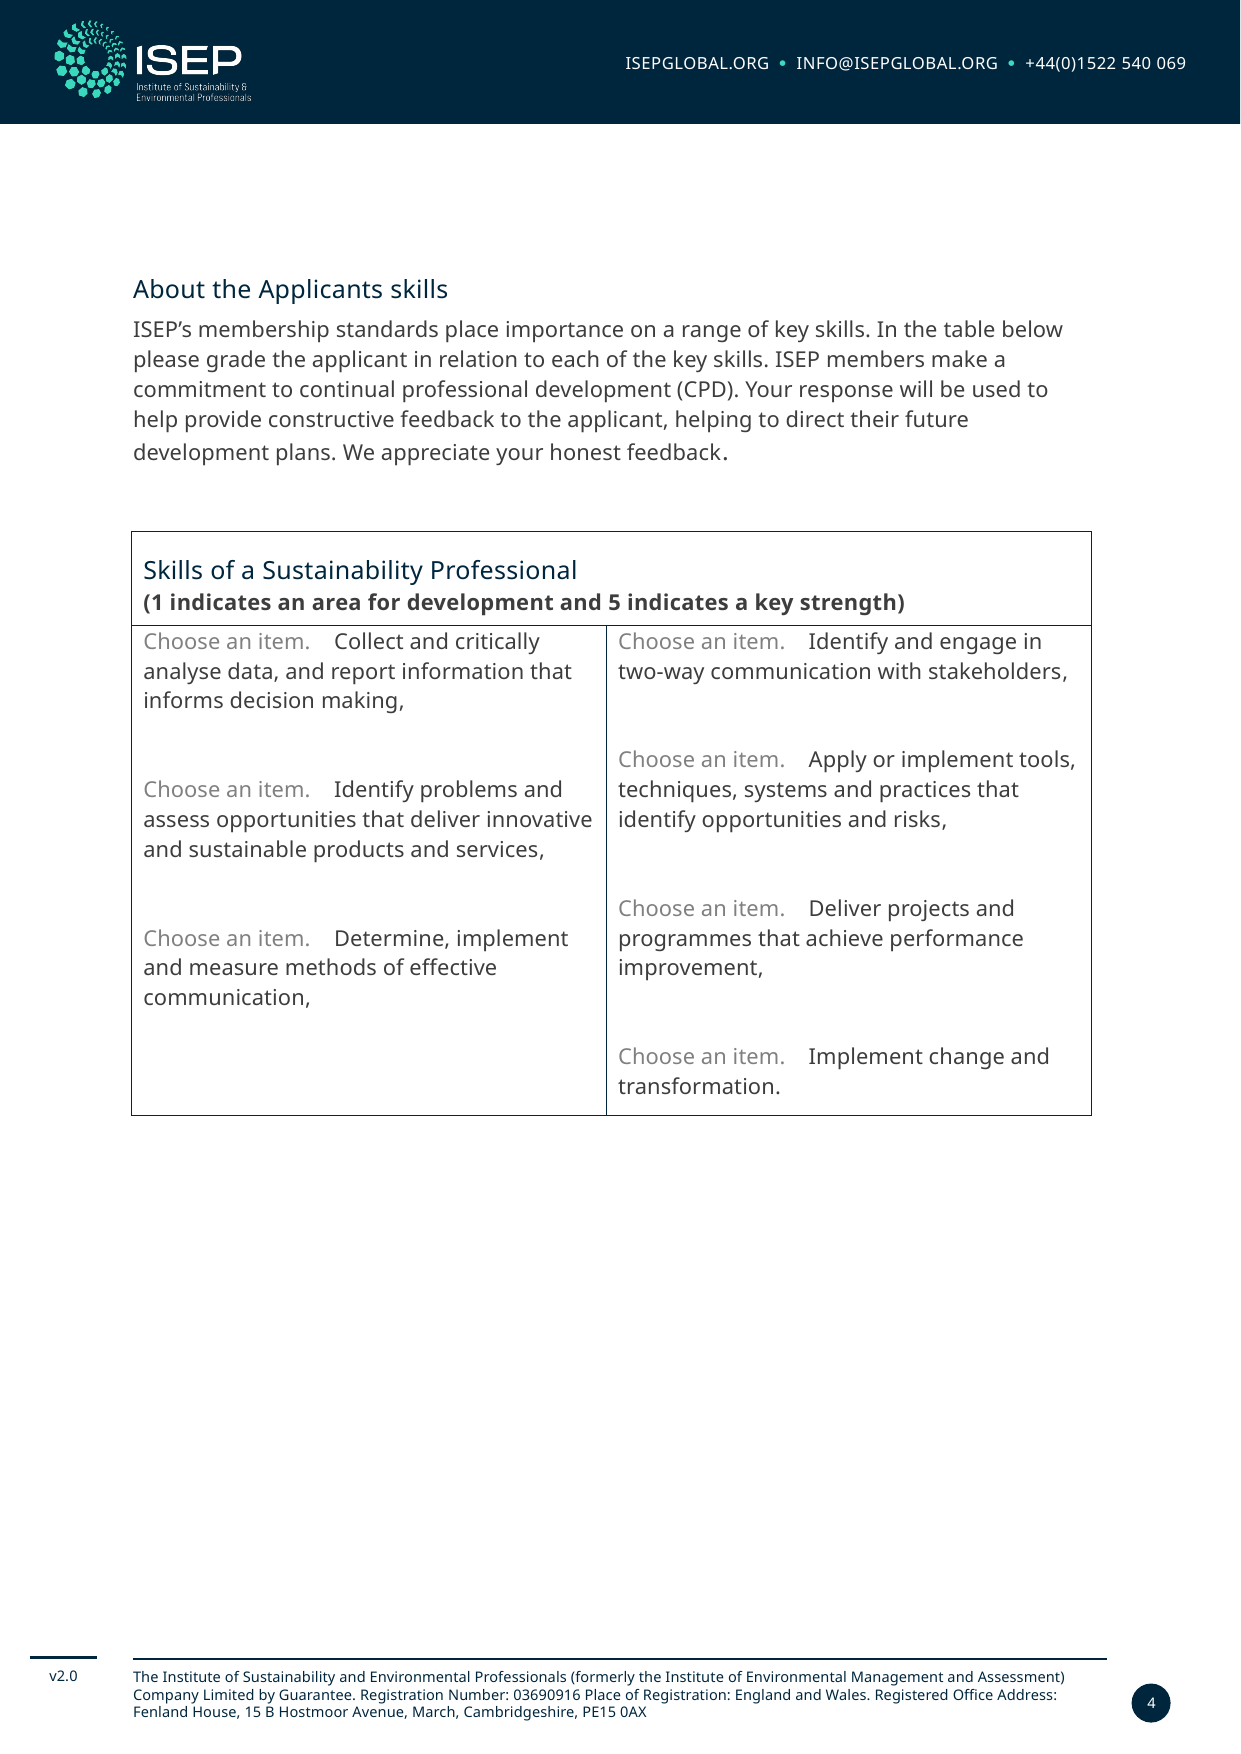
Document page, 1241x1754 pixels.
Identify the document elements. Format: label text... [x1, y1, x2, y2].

table_cell Identify and engage in two-way communication with stakeholders, Apply or implement tools, techniques, systems and practices that identify opportunities and risks, Deliver projects and programmes that achieve performance improvement, Implement change and transformation. [607, 626, 1091, 1115]
picture [54, 20, 253, 104]
table_cell Collect and critically analyse data, and report information that informs decision making, Identify problems and assess opportunities that deliver innovative and sustainable products and services, Determine, implement and measure methods of effective communication, [132, 626, 606, 1115]
text ISEP’s membership standards place importance on a range of key skills. In the table below please grade the applicant in relation to each of the key skills. ISEP members make a commitment to continual professional development (CPD). Your response will be used to help provide constructive feedback to the applicant, helping to direct their future development plans. We appreciate your honest feedback. [133, 314, 1092, 467]
subtitle About the Applicants skills [133, 272, 1092, 306]
table_header Skills of a Sustainability Professional (1 indicates an area for development and 5 indicates a key strength) [132, 532, 1091, 625]
